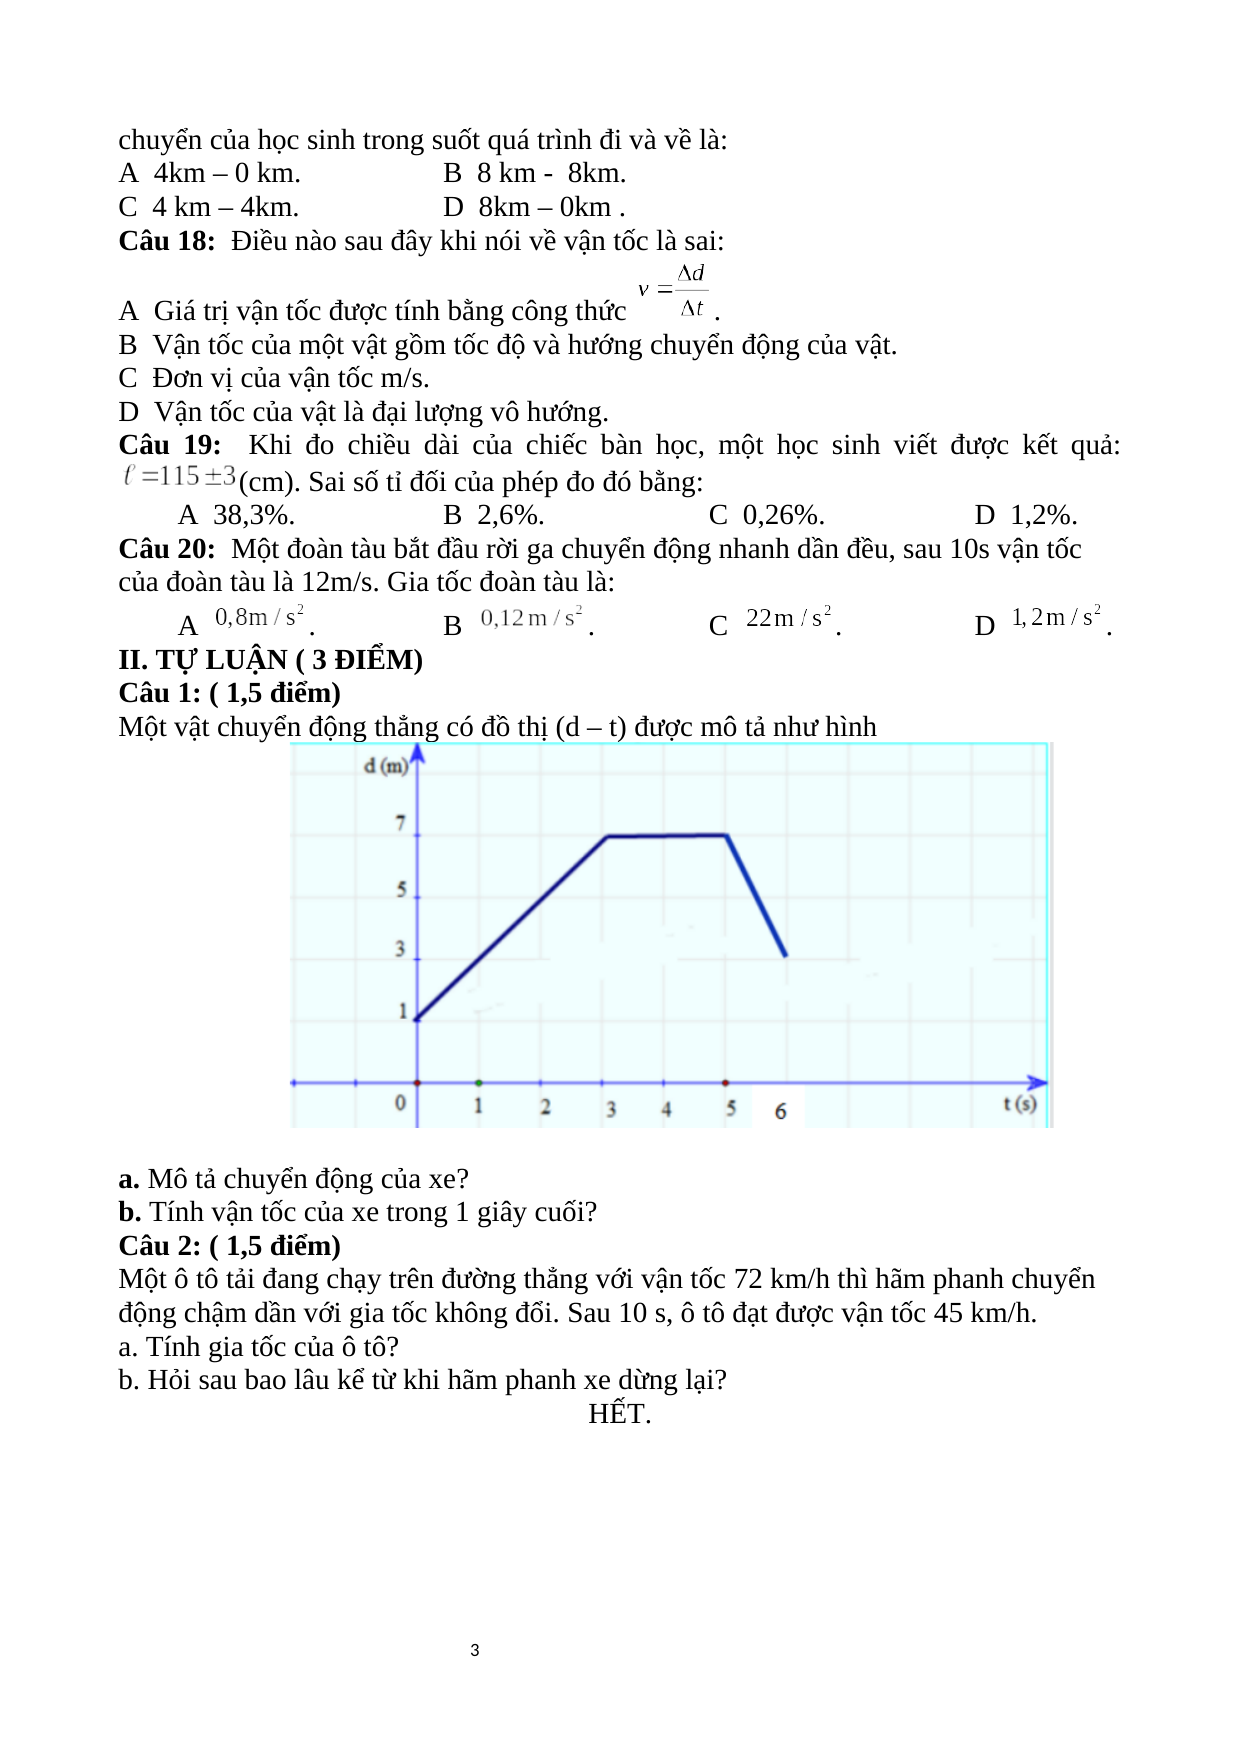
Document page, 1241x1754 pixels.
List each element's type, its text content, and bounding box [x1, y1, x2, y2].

text A 38,3%. B 2,6%. C 0,26%. D 1,2%. [118, 497, 1122, 531]
text Câu 2: ( 1,5 điểm) [118, 1228, 1122, 1262]
text A 4km – 0 km. B 8 km - 8km. [118, 156, 1122, 189]
text A . B . C . D . [118, 598, 1122, 642]
text B Vận tốc của một vật gồm tốc độ và hướng chuyển động của vật. [118, 327, 1122, 360]
list Tính gia tốc của ô tô? [118, 1329, 1122, 1362]
text A Giá trị vận tốc được tính bằng công thức . [118, 256, 1122, 327]
picture [289, 742, 1054, 1128]
text D Vận tốc của vật là đại lượng vô hướng. [118, 394, 1122, 427]
list HẾT. [118, 1396, 1122, 1429]
text b. Tính vận tốc của xe trong 1 giây cuối? [118, 1194, 1122, 1228]
text Câu 18: Điều nào sau đây khi nói về vận tốc là sai: [118, 223, 1122, 256]
text chuyển của học sinh trong suốt quá trình đi và về là: [118, 122, 1122, 156]
text II. TỰ LUẬN ( 3 ĐIỂM) [118, 642, 1122, 675]
text Câu 20: Một đoàn tàu bắt đầu rời ga chuyển động nhanh dần đều, sau 10s vận tốc của đoàn tàu là 12m/s. Gia tốc đoàn tàu là: [118, 531, 1122, 598]
text C 4 km – 4km. D 8km – 0km . [118, 189, 1122, 223]
text Một ô tô tải đang chạy trên đường thẳng với vận tốc 72 km/h thì hãm phanh chuyển động chậm dần với gia tốc không đổi. Sau 10 s, ô tô đạt được vận tốc 45 km/h. [118, 1262, 1122, 1329]
list Hỏi sau bao lâu kể từ khi hãm phanh xe dừng lại? [118, 1362, 1122, 1396]
text Câu 1: ( 1,5 điểm) [118, 675, 1122, 709]
text C Đơn vị của vận tốc m/s. [118, 360, 1122, 394]
text Một vật chuyển động thẳng có đồ thị (d – t) được mô tả như hình [118, 709, 1122, 742]
text a. Mô tả chuyển động của xe? [118, 1161, 1122, 1194]
text Câu 19: Khi đo chiều dài của chiếc bàn học, một học sinh viết được kết quả: (cm). Sai số tỉ đối của phép đo đó bằng: [118, 427, 1122, 497]
